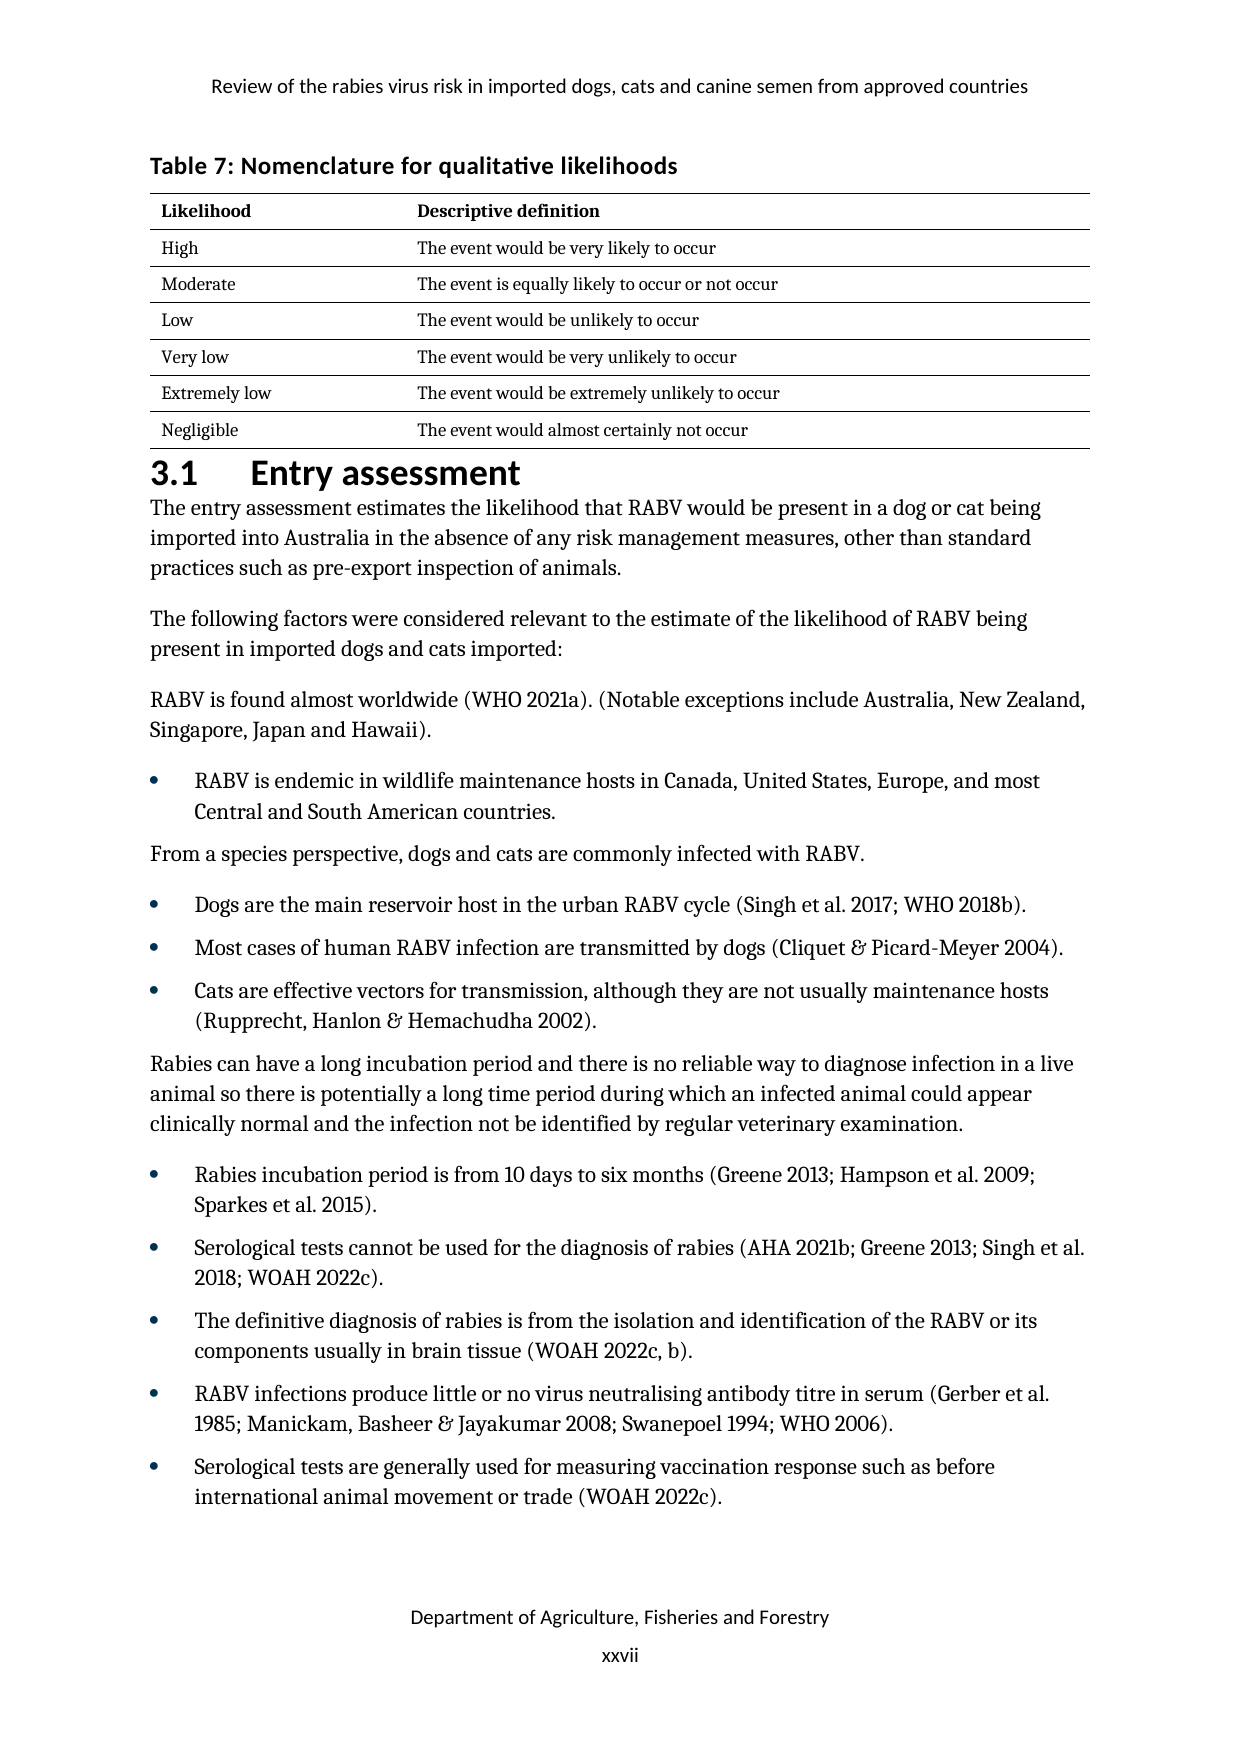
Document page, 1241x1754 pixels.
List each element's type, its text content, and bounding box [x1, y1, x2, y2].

subtitle Entry assessment [150, 449, 1090, 494]
text The entry assessment estimates the likelihood that RABV would be present in a dog or cat being imported into Australia in the absence of any risk management measures, other than standard practices such as pre-export inspection of animals. [150, 494, 1090, 581]
list Cats are effective vectors for transmission, although they are not usually maintenance hosts (Rupprecht, Hanlon & Hemachudha 2002). [150, 978, 1090, 1034]
list Serological tests cannot be used for the diagnosis of rabies (AHA 2021b; Greene 2013; Singh et al. 2018; WOAH 2022c). [150, 1235, 1090, 1292]
table_cell Low [150, 303, 406, 338]
table_cell Very low [150, 340, 406, 375]
text The following factors were considered relevant to the estimate of the likelihood of RABV being present in imported dogs and cats imported: [150, 606, 1090, 662]
table_cell Moderate [150, 267, 406, 302]
table_cell The event would almost certainly not occur [406, 412, 1090, 447]
table_cell The event would be very unlikely to occur [406, 340, 1090, 375]
table_header Likelihood [150, 194, 406, 229]
text From a species perspective, dogs and cats are commonly infected with RABV. [150, 841, 1090, 868]
table_cell The event would be extremely unlikely to occur [406, 376, 1090, 411]
text Rabies can have a long incubation period and there is no reliable way to diagnose infection in a live animal so there is potentially a long time period during which an infected animal could appear clinically normal and the infection not be identified by regular veterinary examination. [150, 1051, 1090, 1137]
list RABV infections produce little or no virus neutralising antibody titre in serum (Gerber et al. 1985; Manickam, Basheer & Jayakumar 2008; Swanepoel 1994; WHO 2006). [150, 1381, 1090, 1437]
list RABV is endemic in wildlife maintenance hosts in Canada, United States, Europe, and most Central and South American countries. [150, 768, 1090, 825]
table_cell Negligible [150, 412, 406, 447]
text Table 7: Nomenclature for qualitative likelihoods [150, 150, 1090, 181]
table_header Descriptive definition [406, 194, 1090, 229]
table_cell The event would be very likely to occur [406, 230, 1090, 266]
list Most cases of human RABV infection are transmitted by dogs (Cliquet & Picard-Meyer 2004). [150, 935, 1090, 961]
table_cell The event is equally likely to occur or not occur [406, 267, 1090, 302]
list The definitive diagnosis of rabies is from the isolation and identification of the RABV or its components usually in brain tissue (WOAH 2022c, b). [150, 1308, 1090, 1364]
list Dogs are the main reservoir host in the urban RABV cycle (Singh et al. 2017; WHO 2018b). [150, 892, 1090, 919]
list Serological tests are generally used for measuring vaccination response such as before international animal movement or trade (WOAH 2022c). [150, 1454, 1090, 1510]
text RABV is found almost worldwide (WHO 2021a). (Notable exceptions include Australia, New Zealand, Singapore, Japan and Hawaii). [150, 687, 1090, 744]
table_cell High [150, 230, 406, 266]
list Rabies incubation period is from 10 days to six months (Greene 2013; Hampson et al. 2009; Sparkes et al. 2015). [150, 1162, 1090, 1219]
table_cell The event would be unlikely to occur [406, 303, 1090, 338]
table_cell Extremely low [150, 376, 406, 411]
